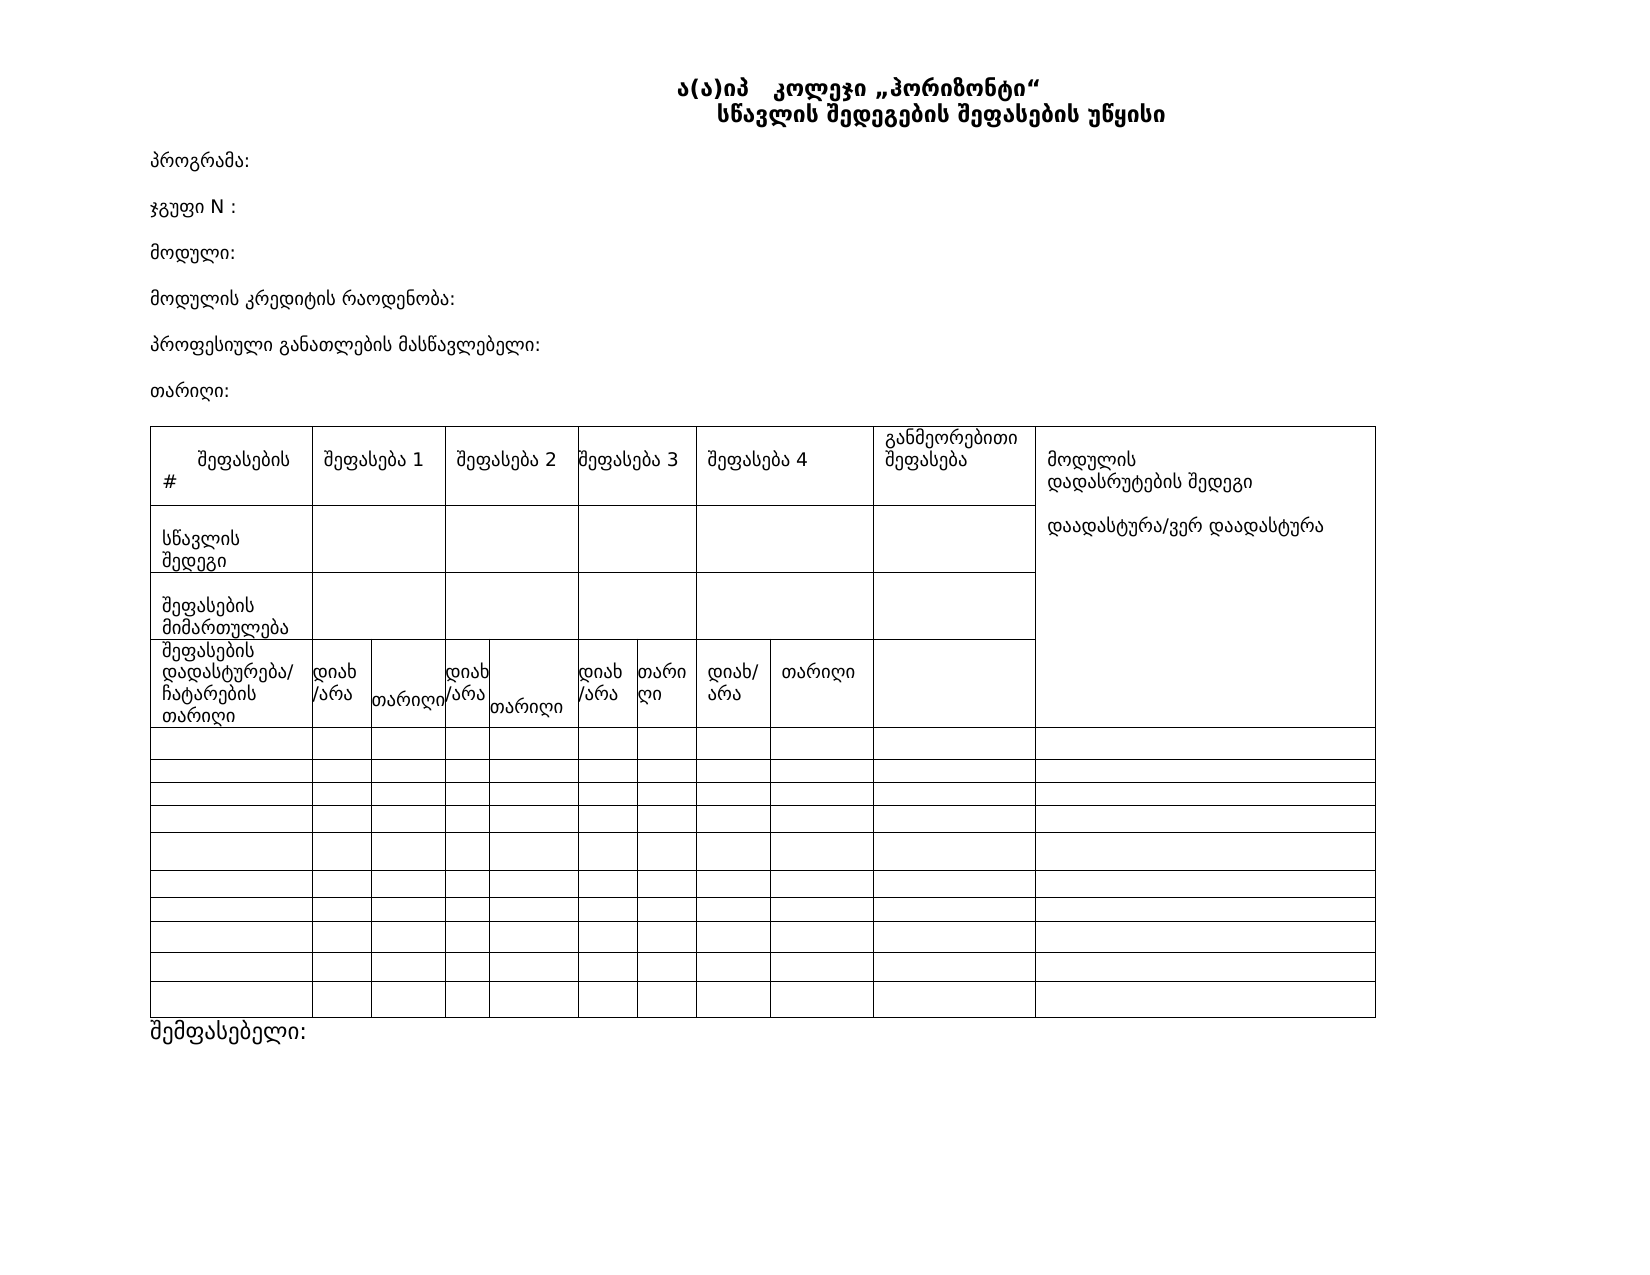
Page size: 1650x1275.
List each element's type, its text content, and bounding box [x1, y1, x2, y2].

table_cell [638, 922, 696, 952]
text პროფესიული განათლების მასწავლებელი: [150, 334, 1500, 356]
table_cell [874, 640, 1035, 727]
table_cell [874, 806, 1035, 832]
table_cell [874, 760, 1035, 782]
table_cell [697, 506, 873, 572]
table_cell [446, 806, 489, 832]
table_cell [697, 783, 770, 805]
table_cell [151, 806, 312, 832]
table_cell [490, 760, 578, 782]
table_cell [579, 783, 637, 805]
table_cell [490, 953, 578, 981]
table_cell [151, 922, 312, 952]
table_cell [313, 783, 371, 805]
table_cell [874, 833, 1035, 870]
table_cell [579, 506, 696, 572]
table_cell [697, 573, 873, 638]
table_cell [151, 898, 312, 921]
table_cell [697, 898, 770, 921]
table_cell [1036, 922, 1375, 952]
table_cell [697, 953, 770, 981]
table_cell [446, 953, 489, 981]
table_cell თარიღი [490, 640, 578, 727]
table_cell [446, 982, 489, 1017]
table_cell სწავლის შედეგი [151, 506, 312, 572]
table_cell [638, 728, 696, 759]
table_cell [579, 982, 637, 1017]
table_cell [490, 783, 578, 805]
table_cell [446, 573, 578, 638]
table_cell [372, 898, 445, 921]
table_header შეფასება 3 [579, 427, 696, 505]
table_cell [1036, 898, 1375, 921]
table_cell [1036, 982, 1375, 1017]
table_cell დიახ/არა [446, 640, 489, 727]
table_cell [490, 871, 578, 897]
table_cell [372, 922, 445, 952]
table_cell [638, 898, 696, 921]
table_cell [151, 982, 312, 1017]
table_cell [313, 898, 371, 921]
table_cell [313, 806, 371, 832]
table_cell [638, 953, 696, 981]
table_cell თარიღი [638, 640, 696, 727]
table_cell [372, 806, 445, 832]
table_cell [697, 728, 770, 759]
table_cell [579, 953, 637, 981]
table_cell [771, 783, 873, 805]
table_cell [1036, 806, 1375, 832]
table_cell [638, 871, 696, 897]
table_cell [697, 871, 770, 897]
table_cell [579, 898, 637, 921]
table_cell [490, 833, 578, 870]
table_cell [446, 922, 489, 952]
table_cell [874, 783, 1035, 805]
table_cell [771, 728, 873, 759]
table_header შეფასება 2 [446, 427, 578, 505]
text პროგრამა: [150, 150, 1500, 172]
table_header შეფასება 1 [313, 427, 445, 505]
table_cell [874, 871, 1035, 897]
table_cell [771, 760, 873, 782]
table_cell [874, 573, 1035, 638]
table_cell [1036, 783, 1375, 805]
table_cell [771, 871, 873, 897]
table_cell [490, 898, 578, 921]
table_cell დიახ/არა [579, 640, 637, 727]
table_cell [697, 833, 770, 870]
table_cell [490, 806, 578, 832]
table_header განმეორებითი შეფასება [874, 427, 1035, 505]
table_cell [151, 953, 312, 981]
table_header შეფასების # [151, 427, 312, 505]
table_cell [446, 728, 489, 759]
table_cell შეფასების მიმართულება [151, 573, 312, 638]
table_cell [579, 806, 637, 832]
table_cell [372, 871, 445, 897]
table_cell [874, 982, 1035, 1017]
table_cell [446, 783, 489, 805]
table_cell [771, 806, 873, 832]
table_cell [372, 953, 445, 981]
table_cell [874, 728, 1035, 759]
table_cell [446, 871, 489, 897]
table_cell [638, 760, 696, 782]
table_cell [446, 833, 489, 870]
table_cell [579, 922, 637, 952]
table_cell [372, 833, 445, 870]
table_cell [313, 871, 371, 897]
table_cell [874, 953, 1035, 981]
table_cell [313, 760, 371, 782]
table_cell [874, 898, 1035, 921]
table_cell [697, 760, 770, 782]
table_cell [372, 982, 445, 1017]
text შემფასებელი: [150, 1018, 1500, 1045]
table_cell [1036, 953, 1375, 981]
table_cell [490, 922, 578, 952]
table_cell [151, 871, 312, 897]
table_cell [579, 760, 637, 782]
table_cell [579, 871, 637, 897]
table_cell [638, 833, 696, 870]
table_cell [151, 783, 312, 805]
table_cell [1036, 760, 1375, 782]
table_cell [151, 760, 312, 782]
table_cell [313, 982, 371, 1017]
table_cell [151, 833, 312, 870]
table_cell თარიღი [372, 640, 445, 727]
table_header მოდულის დადასრუტების შედეგი დაადასტურა/ვერ დაადასტურა [1036, 427, 1375, 727]
table_cell [313, 573, 445, 638]
table_cell [151, 728, 312, 759]
table_header შეფასება 4 [697, 427, 873, 505]
table_cell [579, 728, 637, 759]
table_cell [579, 573, 696, 638]
table_cell [372, 783, 445, 805]
table_cell [771, 982, 873, 1017]
table_cell [1036, 871, 1375, 897]
table_cell [313, 833, 371, 870]
table_cell [446, 760, 489, 782]
table_cell [697, 922, 770, 952]
table_cell დიახ/არა [313, 640, 371, 727]
table_cell [490, 982, 578, 1017]
table_cell [874, 506, 1035, 572]
table_cell დიახ/არა [697, 640, 770, 727]
text მოდული: [150, 242, 1500, 264]
table_cell [638, 982, 696, 1017]
table_cell [771, 898, 873, 921]
table_cell [1036, 833, 1375, 870]
table_cell [874, 922, 1035, 952]
text თარიღი: [150, 380, 1500, 402]
table_cell [313, 728, 371, 759]
table_cell [638, 806, 696, 832]
table_cell შეფასების დადასტურება/ჩატარების თარიღი [151, 640, 312, 727]
table_cell [313, 506, 445, 572]
table_cell [771, 833, 873, 870]
table_cell [579, 833, 637, 870]
text მოდულის კრედიტის რაოდენობა: [150, 288, 1500, 310]
table_cell [771, 922, 873, 952]
table_cell [313, 922, 371, 952]
table_cell [372, 760, 445, 782]
table_cell [697, 806, 770, 832]
table_cell თარიღი [771, 640, 873, 727]
table_cell [446, 506, 578, 572]
table_cell [313, 953, 371, 981]
table_cell [446, 898, 489, 921]
table_cell [1036, 728, 1375, 759]
table_cell [490, 728, 578, 759]
table_cell [638, 783, 696, 805]
table_cell [372, 728, 445, 759]
table_cell [697, 982, 770, 1017]
text ჯგუფი N : [150, 196, 1500, 218]
table_cell [771, 953, 873, 981]
